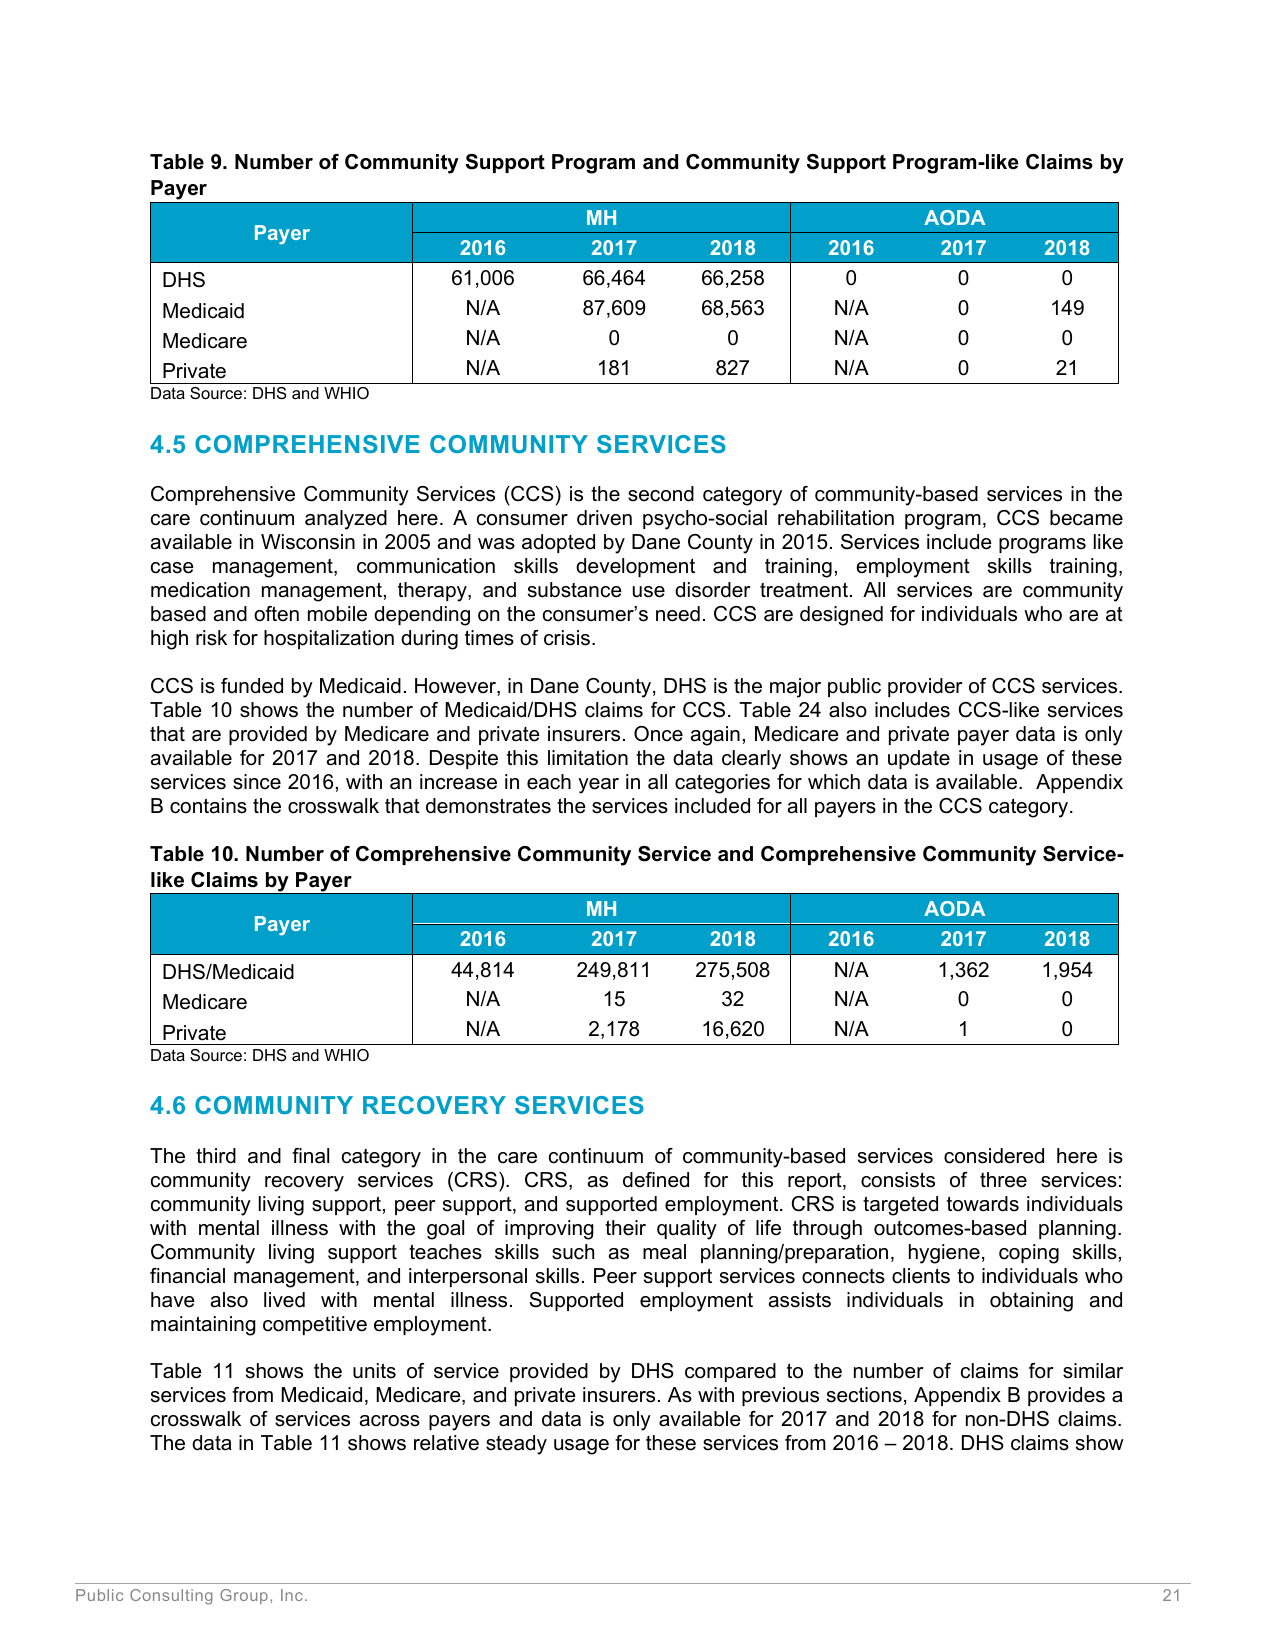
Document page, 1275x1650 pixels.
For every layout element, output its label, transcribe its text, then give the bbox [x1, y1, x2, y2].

table_header Payer [151, 894, 412, 954]
table_cell 2016 [791, 925, 912, 954]
table_cell 68,563 [675, 292, 790, 322]
table_cell Medicare [151, 323, 412, 353]
table_cell N/A [413, 984, 553, 1014]
table_header Payer [151, 203, 412, 262]
table_cell 2016 [413, 925, 553, 954]
table_cell 1 [912, 1014, 1015, 1044]
table_cell N/A [413, 323, 553, 353]
table_cell 44,814 [413, 955, 553, 984]
table_cell 149 [1015, 292, 1118, 322]
table_cell 2017 [553, 233, 675, 262]
table_cell 61,006 [413, 263, 553, 292]
table_cell N/A [791, 292, 912, 322]
table_cell 21 [1015, 353, 1118, 383]
table_cell 275,508 [675, 955, 790, 984]
table_cell Medicaid [151, 292, 412, 322]
table_cell 66,258 [675, 263, 790, 292]
table_cell 2,178 [553, 1014, 675, 1044]
table_cell 2018 [675, 233, 790, 262]
table_header AODA [791, 894, 1118, 923]
table_cell 0 [1015, 984, 1118, 1014]
table_cell 0 [791, 263, 912, 292]
table_cell 0 [553, 323, 675, 353]
table_cell 0 [1015, 323, 1118, 353]
subtitle 4.6 Community Recovery Services [150, 1091, 1125, 1120]
table_cell 2016 [413, 233, 553, 262]
table_cell 15 [553, 984, 675, 1014]
text Comprehensive Community Services (CCS) is the second category of community-based services in the care continuum analyzed here. A consumer driven psycho-social rehabilitation program, CCS became available in Wisconsin in 2005 and was adopted by Dane County in 2015. Services include programs like case management, communication skills development and training, employment skills training, medication management, therapy, and substance use disorder treatment. All services are community based and often mobile depending on the consumer’s need. CCS are designed for individuals who are at high risk for hospitalization during times of crisis. [150, 482, 1125, 650]
table_cell N/A [413, 1014, 553, 1044]
table_cell N/A [413, 292, 553, 322]
table_cell N/A [791, 955, 912, 984]
text The third and final category in the care continuum of community-based services considered here is community recovery services (CRS). CRS, as defined for this report, consists of three services: community living support, peer support, and supported employment. CRS is targeted towards individuals with mental illness with the goal of improving their quality of life through outcomes-based planning. Community living support teaches skills such as meal planning/preparation, hygiene, coping skills, financial management, and interpersonal skills. Peer support services connects clients to individuals who have also lived with mental illness. Supported employment assists individuals in obtaining and maintaining competitive employment. [150, 1144, 1125, 1335]
text Table 10. Number of Comprehensive Community Service and Comprehensive Community Service-like Claims by Payer [150, 842, 1125, 891]
table_cell 16,620 [675, 1014, 790, 1044]
table_cell 66,464 [553, 263, 675, 292]
table_cell N/A [413, 353, 553, 383]
table_cell 827 [675, 353, 790, 383]
table_cell 0 [912, 353, 1015, 383]
text Data Source: DHS and WHIO [150, 1045, 1125, 1064]
table_cell 2018 [1015, 233, 1118, 262]
table_cell Private [151, 1014, 412, 1044]
table_cell N/A [791, 984, 912, 1014]
text CCS is funded by Medicaid. However, in Dane County, DHS is the major public provider of CCS services. Table 10 shows the number of Medicaid/DHS claims for CCS. Table 24 also includes CCS-like services that are provided by Medicare and private insurers. Once again, Medicare and private payer data is only available for 2017 and 2018. Despite this limitation the data clearly shows an update in usage of these services since 2016, with an increase in each year in all categories for which data is available. Appendix B contains the crosswalk that demonstrates the services included for all payers in the CCS category. [150, 674, 1125, 818]
table_header MH [413, 894, 790, 923]
table_cell 0 [1015, 263, 1118, 292]
table_cell 2016 [791, 233, 912, 262]
table_cell 2017 [553, 925, 675, 954]
table_cell 1,954 [1015, 955, 1118, 984]
subtitle 4.5 Comprehensive Community Services [150, 429, 1125, 458]
table_cell N/A [791, 1014, 912, 1044]
table_cell DHS/Medicaid [151, 955, 412, 984]
table_cell 181 [553, 353, 675, 383]
table_cell 32 [675, 984, 790, 1014]
table_cell 0 [675, 323, 790, 353]
table_cell N/A [791, 353, 912, 383]
text Data Source: DHS and WHIO [150, 384, 1125, 403]
table_cell DHS [151, 263, 412, 292]
table_cell 87,609 [553, 292, 675, 322]
table_cell 0 [912, 323, 1015, 353]
table_header MH [413, 203, 790, 232]
table_cell 0 [912, 292, 1015, 322]
table_cell Medicare [151, 984, 412, 1014]
table_cell 2017 [912, 233, 1015, 262]
table_cell 2017 [912, 925, 1015, 954]
table_cell 1,362 [912, 955, 1015, 984]
table_cell Private [151, 353, 412, 383]
table_cell 0 [912, 984, 1015, 1014]
table_cell 2018 [675, 925, 790, 954]
table_cell N/A [791, 323, 912, 353]
table_cell 249,811 [553, 955, 675, 984]
table_cell 0 [1015, 1014, 1118, 1044]
text Table 9. Number of Community Support Program and Community Support Program-like Claims by Payer [150, 150, 1125, 200]
table_cell 0 [912, 263, 1015, 292]
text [150, 1359, 1125, 1455]
table_header AODA [791, 203, 1118, 232]
table_cell 2018 [1015, 925, 1118, 954]
